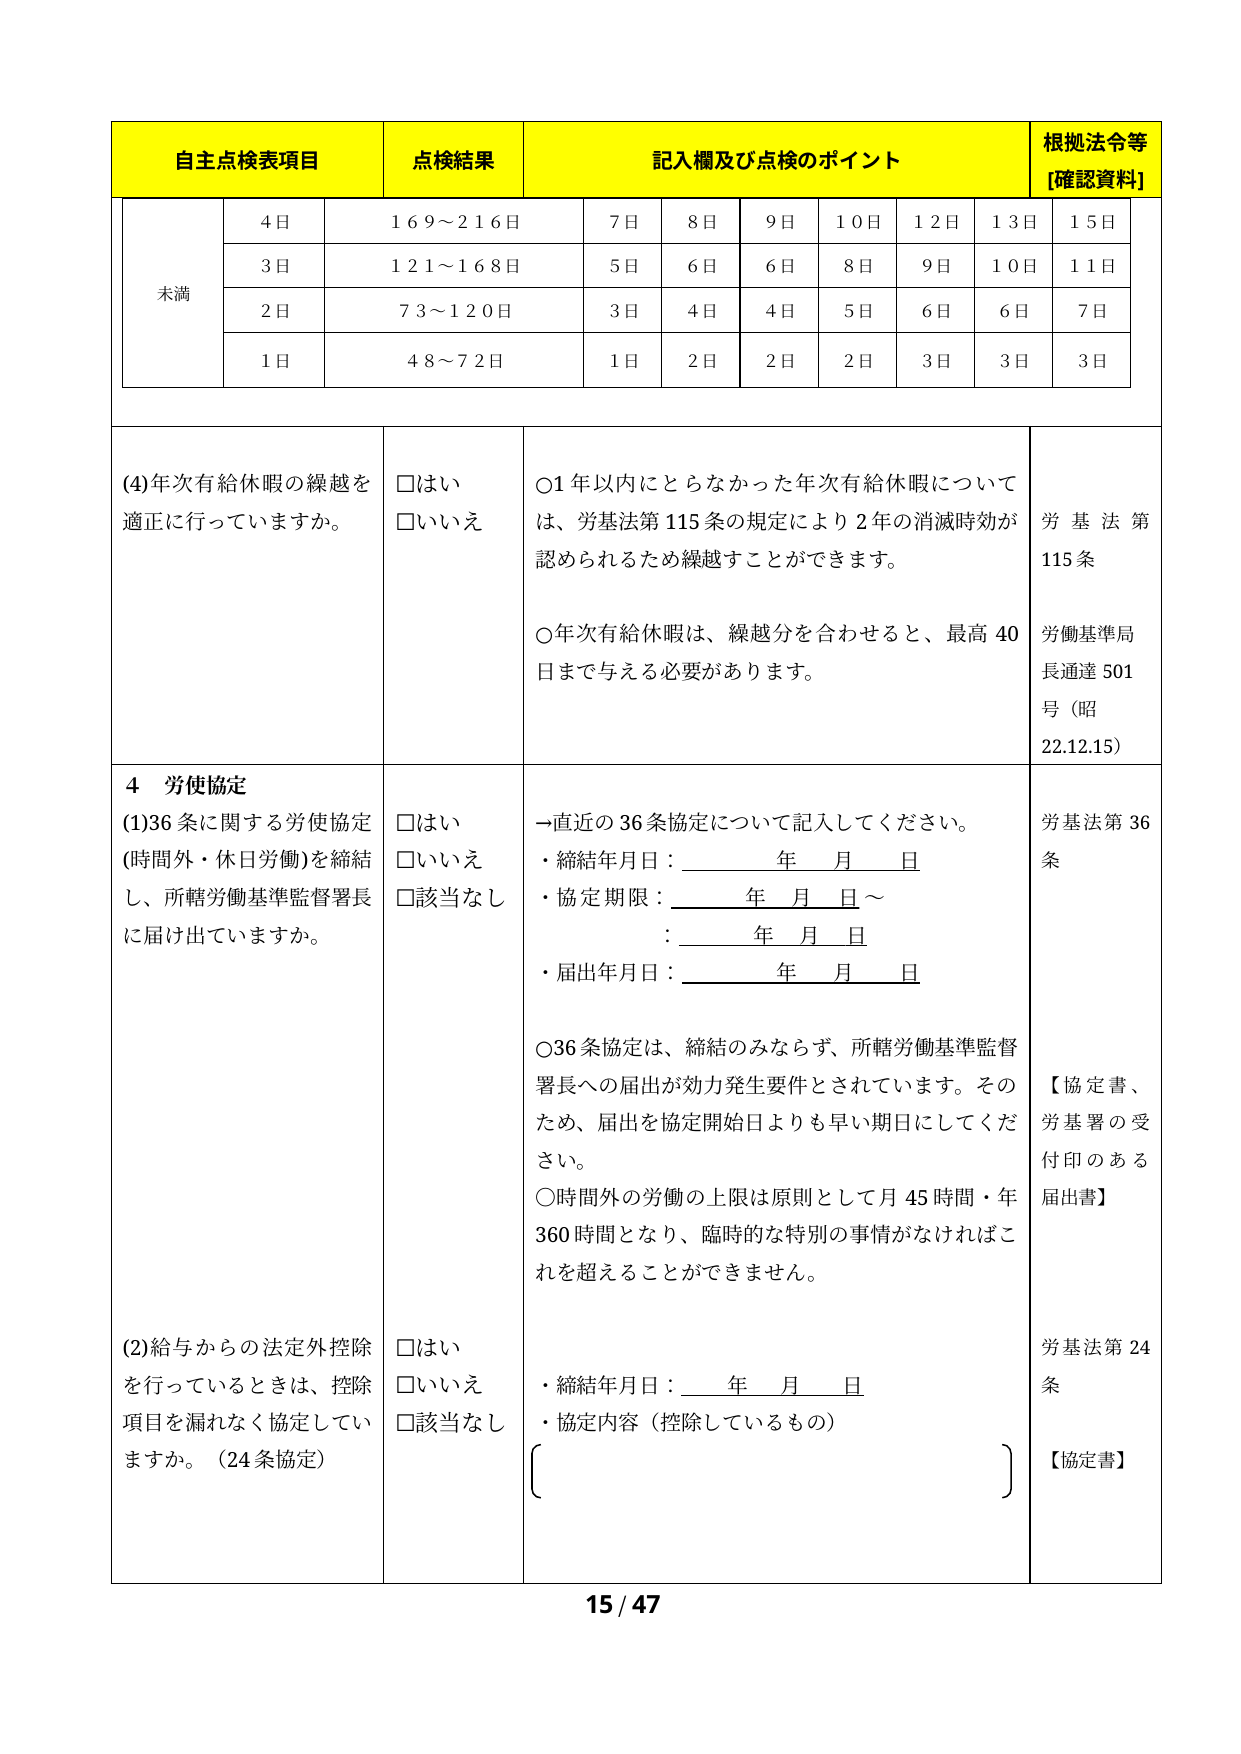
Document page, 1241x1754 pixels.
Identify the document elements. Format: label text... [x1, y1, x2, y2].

table_cell 労基法第24条 【協定書】 [1031, 1328, 1161, 1583]
table_cell 労基法第115条 労働基準局長通達 501号（昭22.12.15） [1031, 427, 1161, 764]
table_cell [384, 765, 523, 803]
table_cell はい いいえ [384, 427, 523, 764]
table_cell [524, 765, 1029, 803]
table_header 自主点検表項目 [112, 122, 383, 197]
table_cell はい いいえ 該当なし [384, 1328, 523, 1583]
table_cell [112, 198, 1161, 426]
table_cell ４ 労使協定 [112, 765, 383, 803]
table_header 根拠法令等 [確認資料] [1031, 122, 1161, 197]
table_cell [524, 1328, 1029, 1583]
table_header 記入欄及び点検のポイント [524, 122, 1029, 197]
table_cell (4)年次有給休暇の繰越を適正に行っていますか。 [112, 427, 383, 764]
table_cell はい いいえ 該当なし [384, 803, 523, 1328]
table_header 点検結果 [384, 122, 523, 197]
table_cell 労基法第36条 【協定書、労基署の受付印のある届出書】 [1031, 803, 1161, 1328]
table_cell →直近の36条協定について記入してください。 ・締結年月日： 年 月 日 ・協定期限： 年 月 日 ～ ： 年 月 日 ・届出年月日： 年 月 日 ○36条協定は、締結のみならず、所轄労働基準監督署長への届出が効力発生要件とされています。そのため、届出を協定開始日よりも早い期日にしてください。 〇時間外の労働の上限は原則として月45時間・年360時間となり、臨時的な特別の事情がなければこれを超えることができません。 [524, 803, 1029, 1328]
table_cell ○1年以内にとらなかった年次有給休暇については、労基法第115条の規定により2年の消滅時効が認められるため繰越すことができます。 ○年次有給休暇は、繰越分を合わせると、最高40日まで与える必要があります。 [524, 427, 1029, 764]
table_cell [1031, 765, 1161, 803]
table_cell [112, 1328, 383, 1583]
table_cell (1)36条に関する労使協定(時間外・休日労働)を締結し、所轄労働基準監督署長に届け出ていますか。 [112, 803, 383, 1328]
